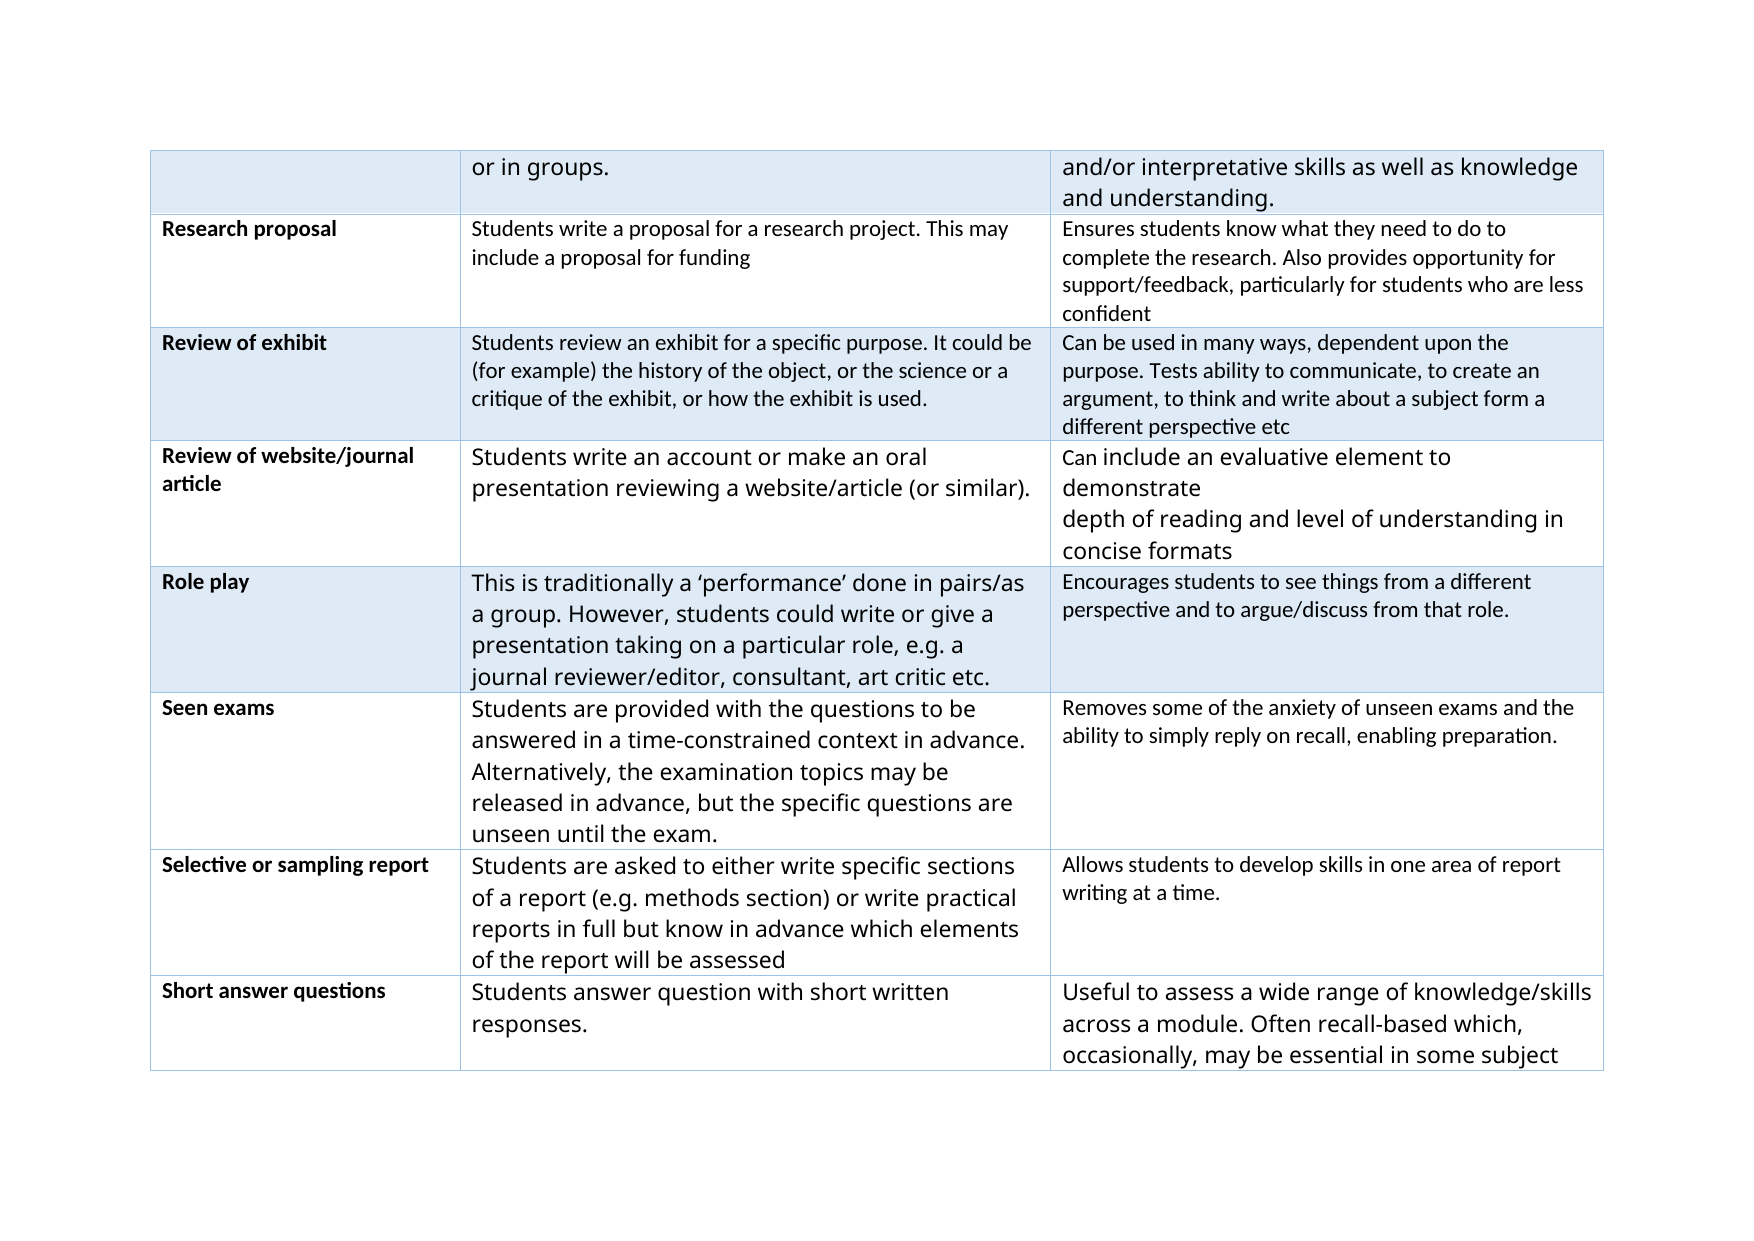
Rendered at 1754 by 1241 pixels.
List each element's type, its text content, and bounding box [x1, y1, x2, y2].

table_cell Research project [151, 151, 460, 213]
table_cell Allows students to develop skills in one area of report writing at a time. [1051, 850, 1603, 975]
table_cell Review of exhibit [151, 328, 460, 440]
table_cell Review of website/journal article [151, 441, 460, 566]
table_cell Can include an evaluative element to demonstrate depth of reading and level of understanding in concise formats [1051, 441, 1603, 566]
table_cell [1051, 151, 1603, 213]
table_cell Students write a proposal for a research project. This may include a proposal for funding [461, 215, 1050, 327]
table_cell Students are provided with the questions to be answered in a time-constrained context in advance. Alternatively, the examination topics may be released in advance, but the specific questions are unseen until the exam. [461, 693, 1050, 849]
table_cell Can be used in many ways, dependent upon the purpose. Tests ability to communicate, to create an argument, to think and write about a subject form a different perspective etc [1051, 328, 1603, 440]
table_cell Encourages students to see things from a different perspective and to argue/discuss from that role. [1051, 567, 1603, 692]
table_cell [1051, 976, 1603, 1070]
table_cell Research proposal [151, 215, 460, 327]
table_cell Seen exams [151, 693, 460, 849]
table_cell Students are asked to either write specific sections of a report (e.g. methods section) or write practical reports in full but know in advance which elements of the report will be assessed [461, 850, 1050, 975]
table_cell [151, 976, 460, 1070]
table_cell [461, 976, 1050, 1070]
table_cell Selective or sampling report [151, 850, 460, 975]
table_cell Role play [151, 567, 460, 692]
table_cell Ensures students know what they need to do to complete the research. Also provides opportunity for support/feedback, particularly for students who are less confident [1051, 215, 1603, 327]
table_cell Removes some of the anxiety of unseen exams and the ability to simply reply on recall, enabling preparation. [1051, 693, 1603, 849]
table_cell Students write an account or make an oral presentation reviewing a website/article (or similar). [461, 441, 1050, 566]
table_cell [461, 151, 1050, 213]
table_cell Students review an exhibit for a specific purpose. It could be (for example) the history of the object, or the science or a critique of the exhibit, or how the exhibit is used. [461, 328, 1050, 440]
table_cell This is traditionally a ‘performance’ done in pairs/as a group. However, students could write or give a presentation taking on a particular role, e.g. a journal reviewer/editor, consultant, art critic etc. [461, 567, 1050, 692]
